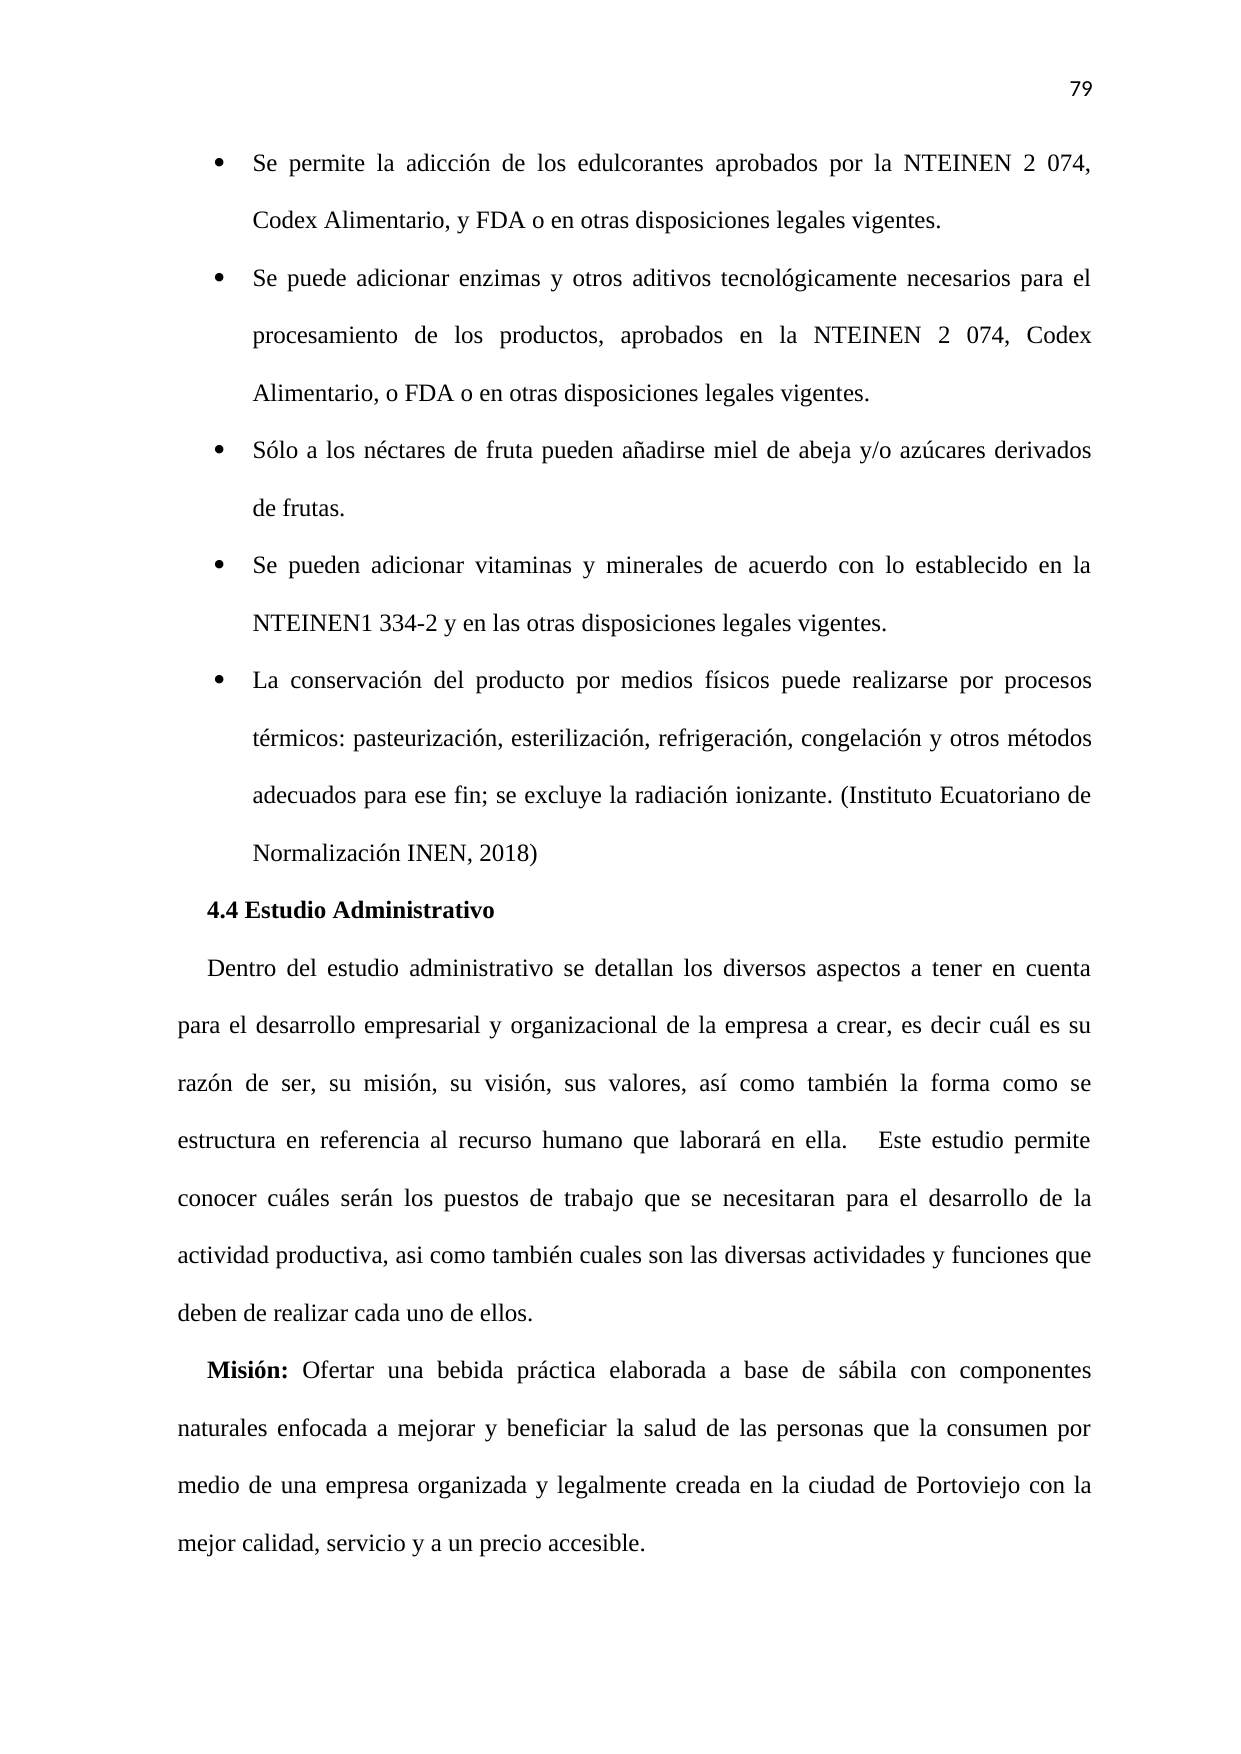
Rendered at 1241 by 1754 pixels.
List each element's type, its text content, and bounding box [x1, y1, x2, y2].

list Se pueden adicionar vitaminas y minerales de acuerdo con lo establecido en la NTEINEN1 334-2 y en las otras disposiciones legales vigentes. [215, 550, 1092, 636]
subtitle 4.4 Estudio Administrativo [177, 895, 1092, 924]
list Se permite la adicción de los edulcorantes aprobados por la NTEINEN 2 074, Codex Alimentario, y FDA o en otras disposiciones legales vigentes. [215, 148, 1092, 234]
text Dentro del estudio administrativo se detallan los diversos aspectos a tener en cuenta para el desarrollo empresarial y organizacional de la empresa a crear, es decir cuál es su razón de ser, su misión, su visión, sus valores, así como también la forma como se estructura en referencia al recurso humano que laborará en ella. Este estudio permite conocer cuáles serán los puestos de trabajo que se necesitaran para el desarrollo de la actividad productiva, asi como también cuales son las diversas actividades y funciones que deben de realizar cada uno de ellos. [177, 953, 1092, 1326]
list Se puede adicionar enzimas y otros aditivos tecnológicamente necesarios para el procesamiento de los productos, aprobados en la NTEINEN 2 074, Codex Alimentario, o FDA o en otras disposiciones legales vigentes. [215, 263, 1092, 406]
text Misión: Ofertar una bebida práctica elaborada a base de sábila con componentes naturales enfocada a mejorar y beneficiar la salud de las personas que la consumen por medio de una empresa organizada y legalmente creada en la ciudad de Portoviejo con la mejor calidad, servicio y a un precio accesible. [177, 1355, 1092, 1556]
list La conservación del producto por medios físicos puede realizarse por procesos térmicos: pasteurización, esterilización, refrigeración, congelación y otros métodos adecuados para ese fin; se excluye la radiación ionizante. (Instituto Ecuatoriano de Normalización INEN, 2018) [215, 665, 1092, 866]
list Sólo a los néctares de fruta pueden añadirse miel de abeja y/o azúcares derivados de frutas. [215, 435, 1092, 521]
